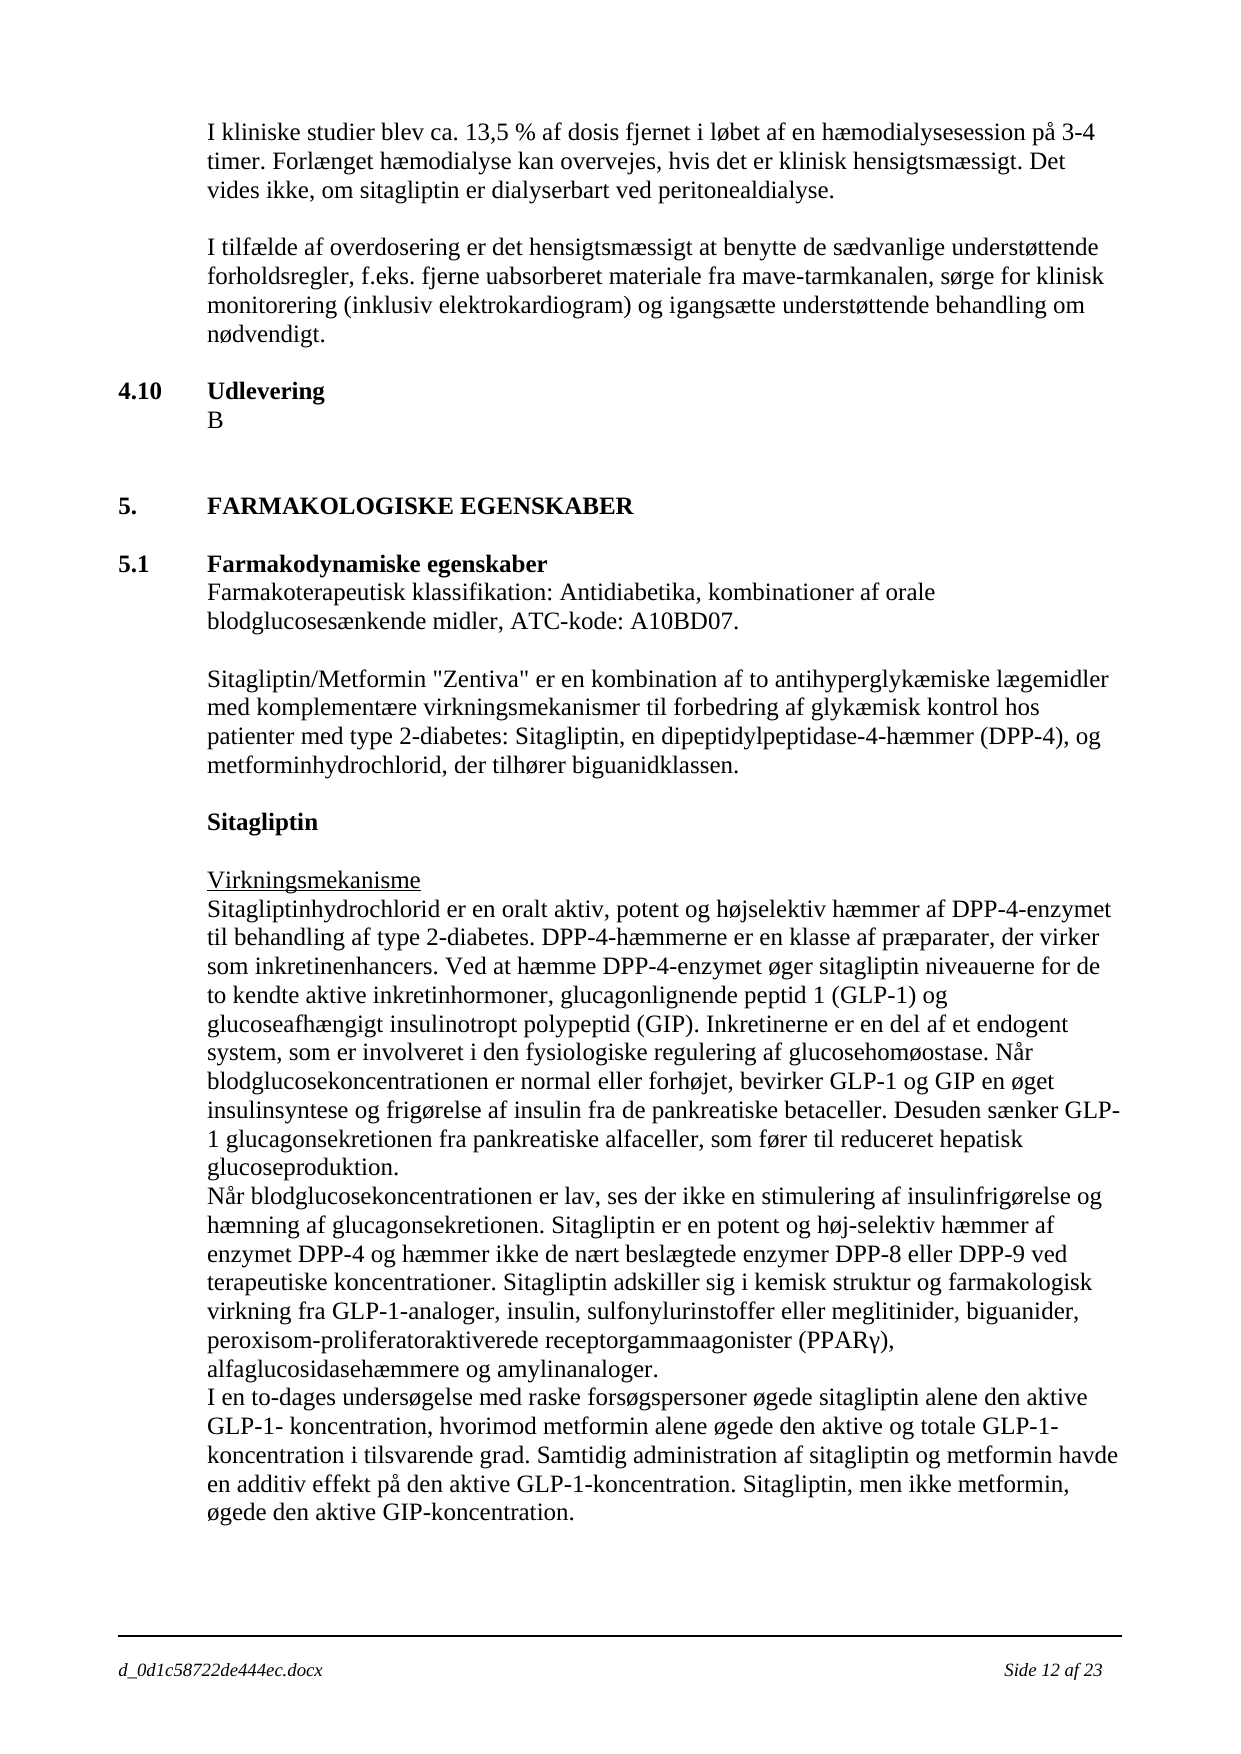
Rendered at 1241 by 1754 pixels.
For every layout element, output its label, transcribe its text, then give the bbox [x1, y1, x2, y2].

text B [207, 405, 1122, 434]
text 4.10 Udlevering [118, 376, 1122, 405]
text Sitagliptinhydrochlorid er en oralt aktiv, potent og højselektiv hæmmer af DPP-4-enzymet til behandling af type 2-diabetes. DPP-4-hæmmerne er en klasse af præparater, der virker som inkretinenhancers. Ved at hæmme DPP-4-enzymet øger sitagliptin niveauerne for de to kendte aktive inkretinhormoner, glucagonlignende peptid 1 (GLP-1) og glucoseafhængigt insulinotropt polypeptid (GIP). Inkretinerne er en del af et endogent system, som er involveret i den fysiologiske regulering af glucosehomøostase. Når blodglucosekoncentrationen er normal eller forhøjet, bevirker GLP-1 og GIP en øget insulinsyntese og frigørelse af insulin fra de pankreatiske betaceller. Desuden sænker GLP-1 glucagonsekretionen fra pankreatiske alfaceller, som fører til reduceret hepatisk glucoseproduktion. [207, 894, 1122, 1181]
text I tilfælde af overdosering er det hensigtsmæssigt at benytte de sædvanlige understøttende forholdsregler, f.eks. fjerne uabsorberet materiale fra mave-tarmkanalen, sørge for klinisk monitorering (inklusiv elektrokardiogram) og igangsætte understøttende behandling om nødvendigt. [207, 232, 1122, 347]
text I kliniske studier blev ca. 13,5 % af dosis fjernet i løbet af en hæmodialysesession på 3-4 timer. Forlænget hæmodialyse kan overvejes, hvis det er klinisk hensigtsmæssigt. Det vides ikke, om sitagliptin er dialyserbart ved peritonealdialyse. [207, 117, 1122, 204]
text Når blodglucosekoncentrationen er lav, ses der ikke en stimulering af insulinfrigørelse og hæmning af glucagonsekretionen. Sitagliptin er en potent og høj-selektiv hæmmer af enzymet DPP-4 og hæmmer ikke de nært beslægtede enzymer DPP-8 eller DPP-9 ved terapeutiske koncentrationer. Sitagliptin adskiller sig i kemisk struktur og farmakologisk virkning fra GLP-1-analoger, insulin, sulfonylurinstoffer eller meglitinider, biguanider, peroxisom-proliferatoraktiverede receptorgammaagonister (PPARγ), alfaglucosidasehæmmere og amylinanaloger. [207, 1181, 1122, 1382]
text Farmakoterapeutisk klassifikation: Antidiabetika, kombinationer af orale blodglucosesænkende midler, ATC-kode: A10BD07. [207, 577, 1122, 635]
text 5.1 Farmakodynamiske egenskaber [118, 549, 1122, 577]
text Sitagliptin [207, 807, 1122, 836]
text Sitagliptin/Metformin "Zentiva" er en kombination af to antihyperglykæmiske lægemidler med komplementære virkningsmekanismer til forbedring af glykæmisk kontrol hos patienter med type 2-diabetes: Sitagliptin, en dipeptidylpeptidase-4-hæmmer (DPP-4), og metforminhydrochlorid, der tilhører biguanidklassen. [207, 664, 1122, 779]
text 5. FARMAKOLOGISKE EGENSKABER [118, 491, 1122, 520]
text Virkningsmekanisme [207, 865, 1122, 894]
text I en to-dages undersøgelse med raske forsøgspersoner øgede sitagliptin alene den aktive GLP-1- koncentration, hvorimod metformin alene øgede den aktive og totale GLP-1-koncentration i tilsvarende grad. Samtidig administration af sitagliptin og metformin havde en additiv effekt på den aktive GLP-1-koncentration. Sitagliptin, men ikke metformin, øgede den aktive GIP-koncentration. [207, 1382, 1122, 1526]
